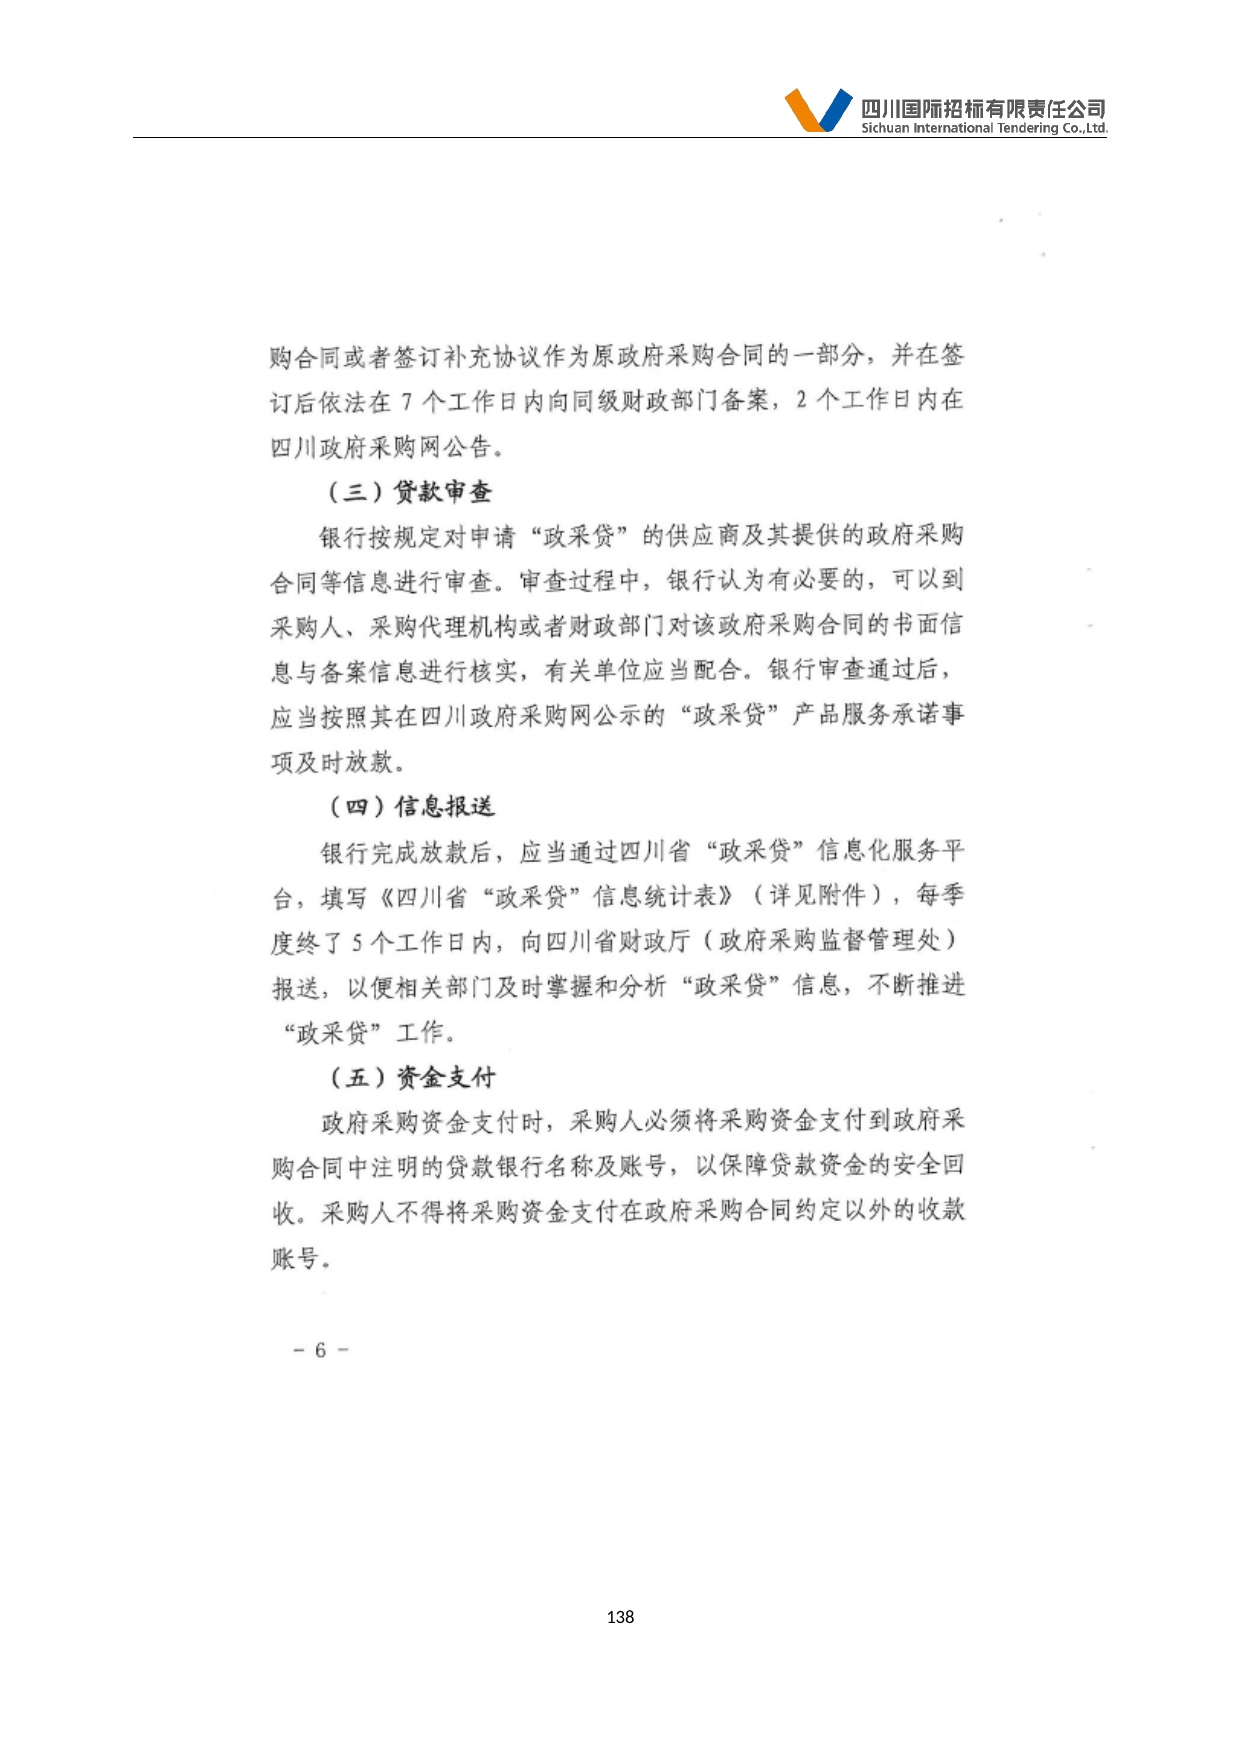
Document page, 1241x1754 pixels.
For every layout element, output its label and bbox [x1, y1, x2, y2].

picture [784, 88, 1108, 135]
picture [132, 166, 1108, 1488]
